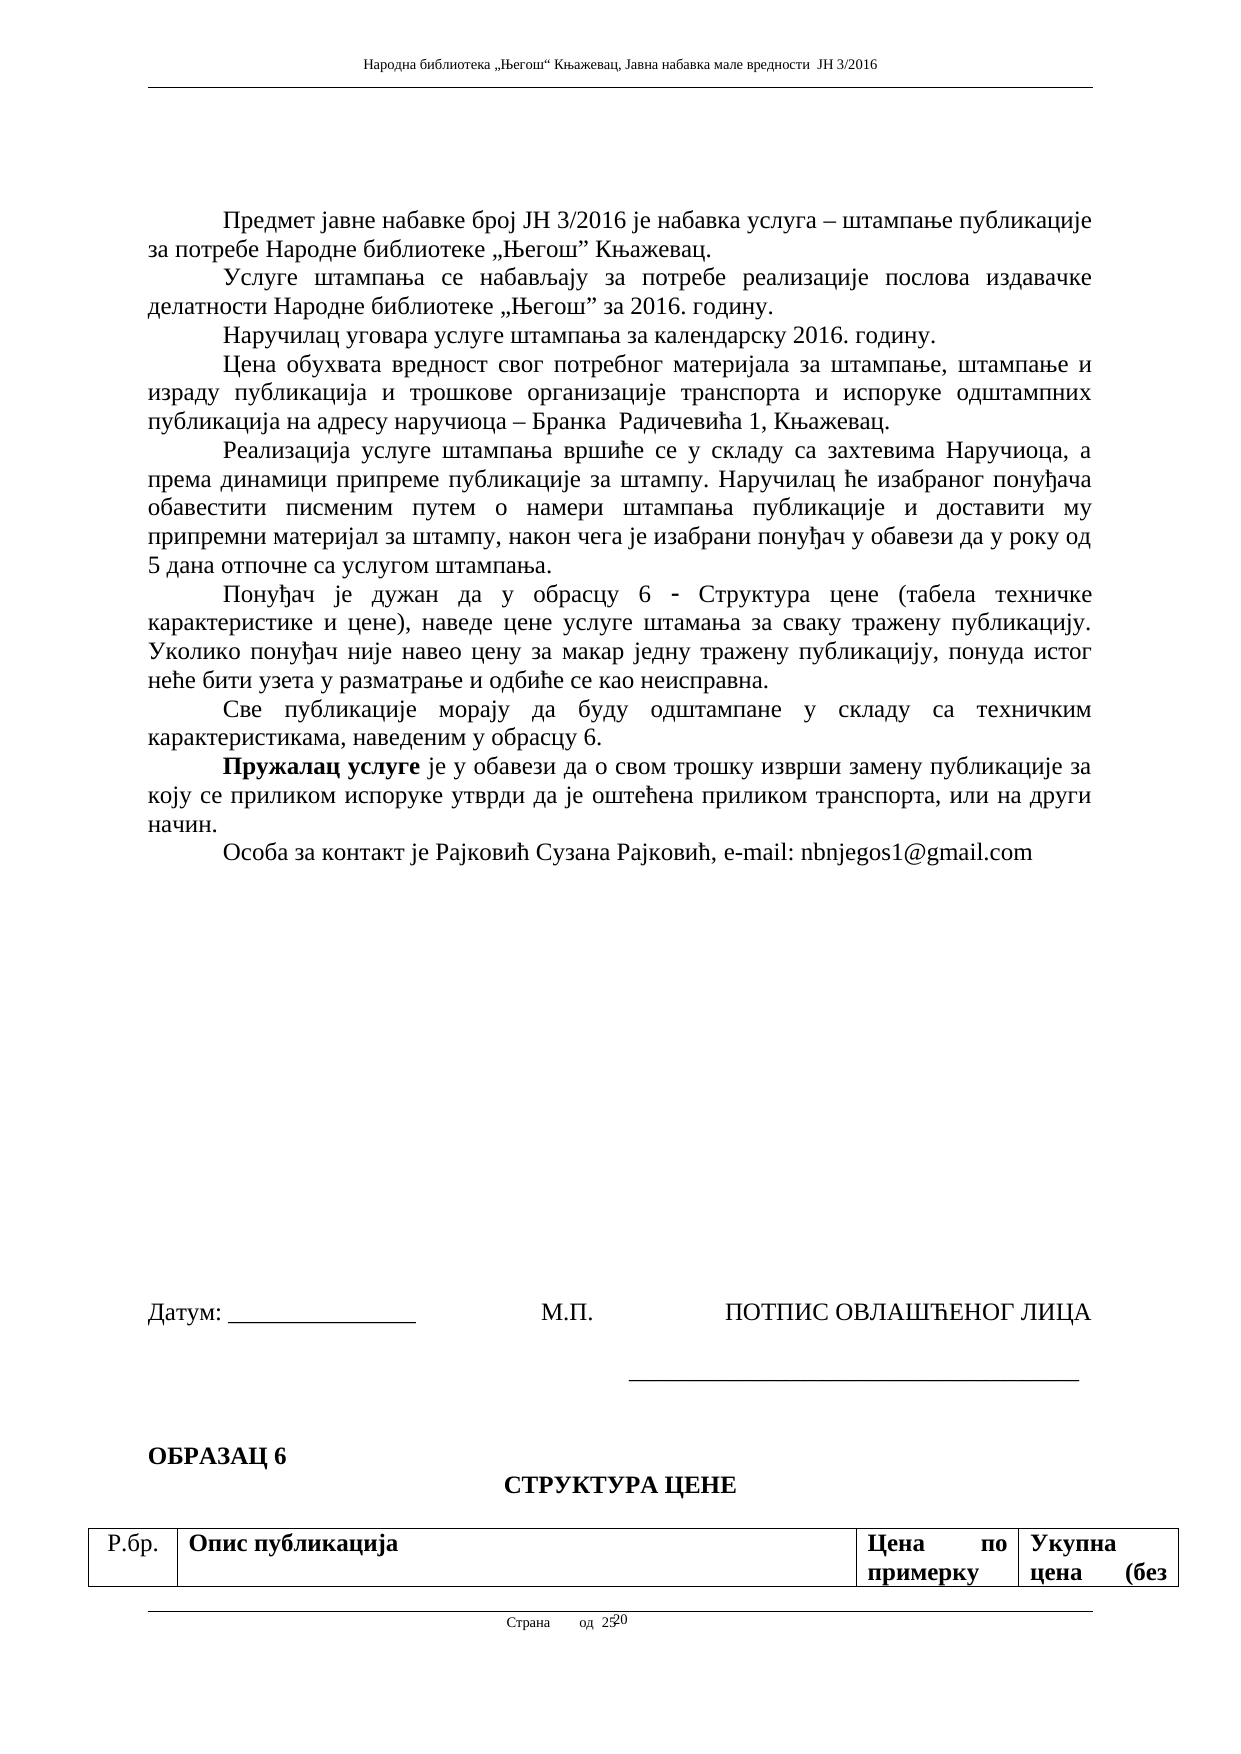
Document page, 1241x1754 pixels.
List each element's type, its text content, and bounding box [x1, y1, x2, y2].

text Реализација услуге штампања вршиће се у складу са захтевима Наручиоца, а према динамици припреме публикације за штампу. Наручилац ће изабраног понуђача обавестити писменим путем о намери штампања публикације и доставити му припремни материјал за штампу, након чега је изабрани понуђач у обавези да у року од 5 дана отпочне са услугом штампања. [148, 435, 1093, 579]
text Особа за контакт је Рајковић Сузана Рајковић, e-mail: nbnjegos1@gmail.com [148, 837, 1093, 866]
text Цена обухвата вредност свог потребног материјала за штампање, штампање и израду публикација и трошкове организације транспорта и испоруке одштампних публикација на адресу наручиоца – Бранка Радичевића 1, Књажевац. [148, 349, 1093, 435]
text СТРУКТУРА ЦЕНЕ [148, 1470, 1093, 1499]
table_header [857, 1529, 1018, 1586]
text Услуге штампања се набављају за потребе реализације послова издавачке делатности Народне библиотеке „Његош” за 2016. годину. [148, 262, 1093, 320]
table_header Опис публикација [178, 1529, 856, 1586]
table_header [1019, 1529, 1178, 1586]
text Понуђач је дужан да у обрасцу 6 Структура цене (табела техничке карактеристике и цене), наведе цене услуге штамања за сваку тражену публикацију. Уколико понуђач није навео цену за макар једну тражену публикацију, понуда истог неће бити узета у разматрање и одбиће се као неисправна. [148, 579, 1093, 694]
text ОБРАЗАЦ 6 [148, 1441, 1093, 1470]
text Пружалац услуге је у обавези да о свом трошку изврши замену публикације за коју се приликом испоруке утврди да је оштећена приликом транспорта, или на други начин. [148, 751, 1093, 837]
text Предмет јавне набавке број ЈН 3/2016 је набавка услуга – штампање публикације за потребе Народне библиотеке „Његош” Књажевац. [148, 205, 1093, 262]
text Наручилац уговара услуге штампања за календарску 2016. годину. [148, 320, 1093, 349]
text Све публикације морају да буду одштампане у складу са техничким карактеристикама, наведеним у обрасцу 6. [148, 694, 1093, 751]
table_header Р.бр. [89, 1529, 177, 1586]
text ____________________________________ [148, 1355, 1093, 1384]
text Датум: _______________ М.П. ПОТПИС ОВЛАШЋЕНОГ ЛИЦА [148, 1297, 1093, 1326]
